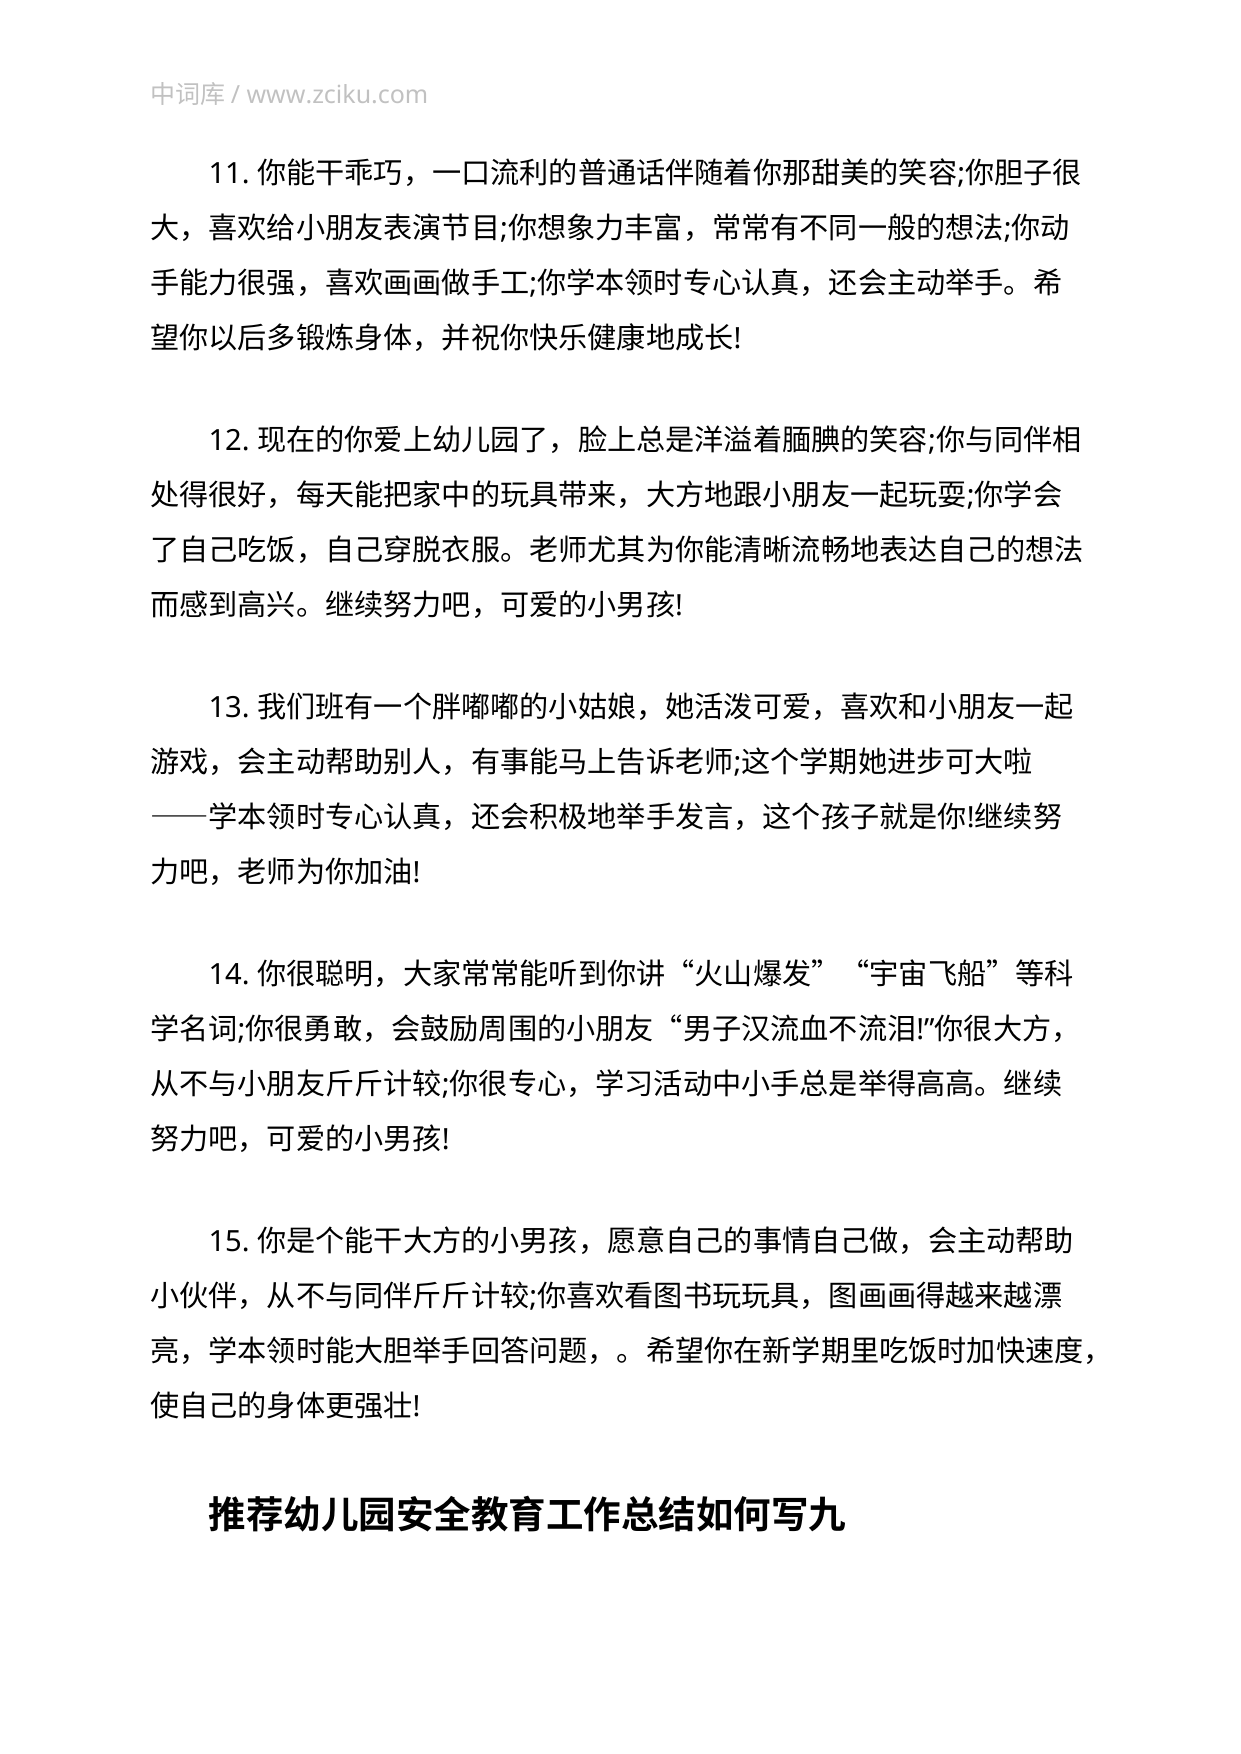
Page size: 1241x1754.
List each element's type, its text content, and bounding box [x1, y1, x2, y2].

text 12. 现在的你爱上幼儿园了，脸上总是洋溢着腼腆的笑容;你与同伴相处得很好，每天能把家中的玩具带来，大方地跟小朋友一起玩耍;你学会了自己吃饭，自己穿脱衣服。老师尤其为你能清晰流畅地表达自己的想法而感到高兴。继续努力吧，可爱的小男孩! [150, 417, 1090, 624]
text 推荐幼儿园安全教育工作总结如何写九 [150, 1485, 1090, 1539]
text 11. 你能干乖巧，一口流利的普通话伴随着你那甜美的笑容;你胆子很大，喜欢给小朋友表演节目;你想象力丰富，常常有不同一般的想法;你动手能力很强，喜欢画画做手工;你学本领时专心认真，还会主动举手。希望你以后多锻炼身体，并祝你快乐健康地成长! [150, 150, 1090, 357]
text 15. 你是个能干大方的小男孩，愿意自己的事情自己做，会主动帮助小伙伴，从不与同伴斤斤计较;你喜欢看图书玩玩具，图画画得越来越漂亮，学本领时能大胆举手回答问题，。希望你在新学期里吃饭时加快速度，使自己的身体更强壮! [150, 1218, 1090, 1425]
text 14. 你很聪明，大家常常能听到你讲“火山爆发”“宇宙飞船”等科学名词;你很勇敢，会鼓励周围的小朋友“男子汉流血不流泪!”你很大方，从不与小朋友斤斤计较;你很专心，学习活动中小手总是举得高高。继续努力吧，可爱的小男孩! [150, 951, 1090, 1158]
text 13. 我们班有一个胖嘟嘟的小姑娘，她活泼可爱，喜欢和小朋友一起游戏，会主动帮助别人，有事能马上告诉老师;这个学期她进步可大啦——学本领时专心认真，还会积极地举手发言，这个孩子就是你!继续努力吧，老师为你加油! [150, 684, 1090, 891]
